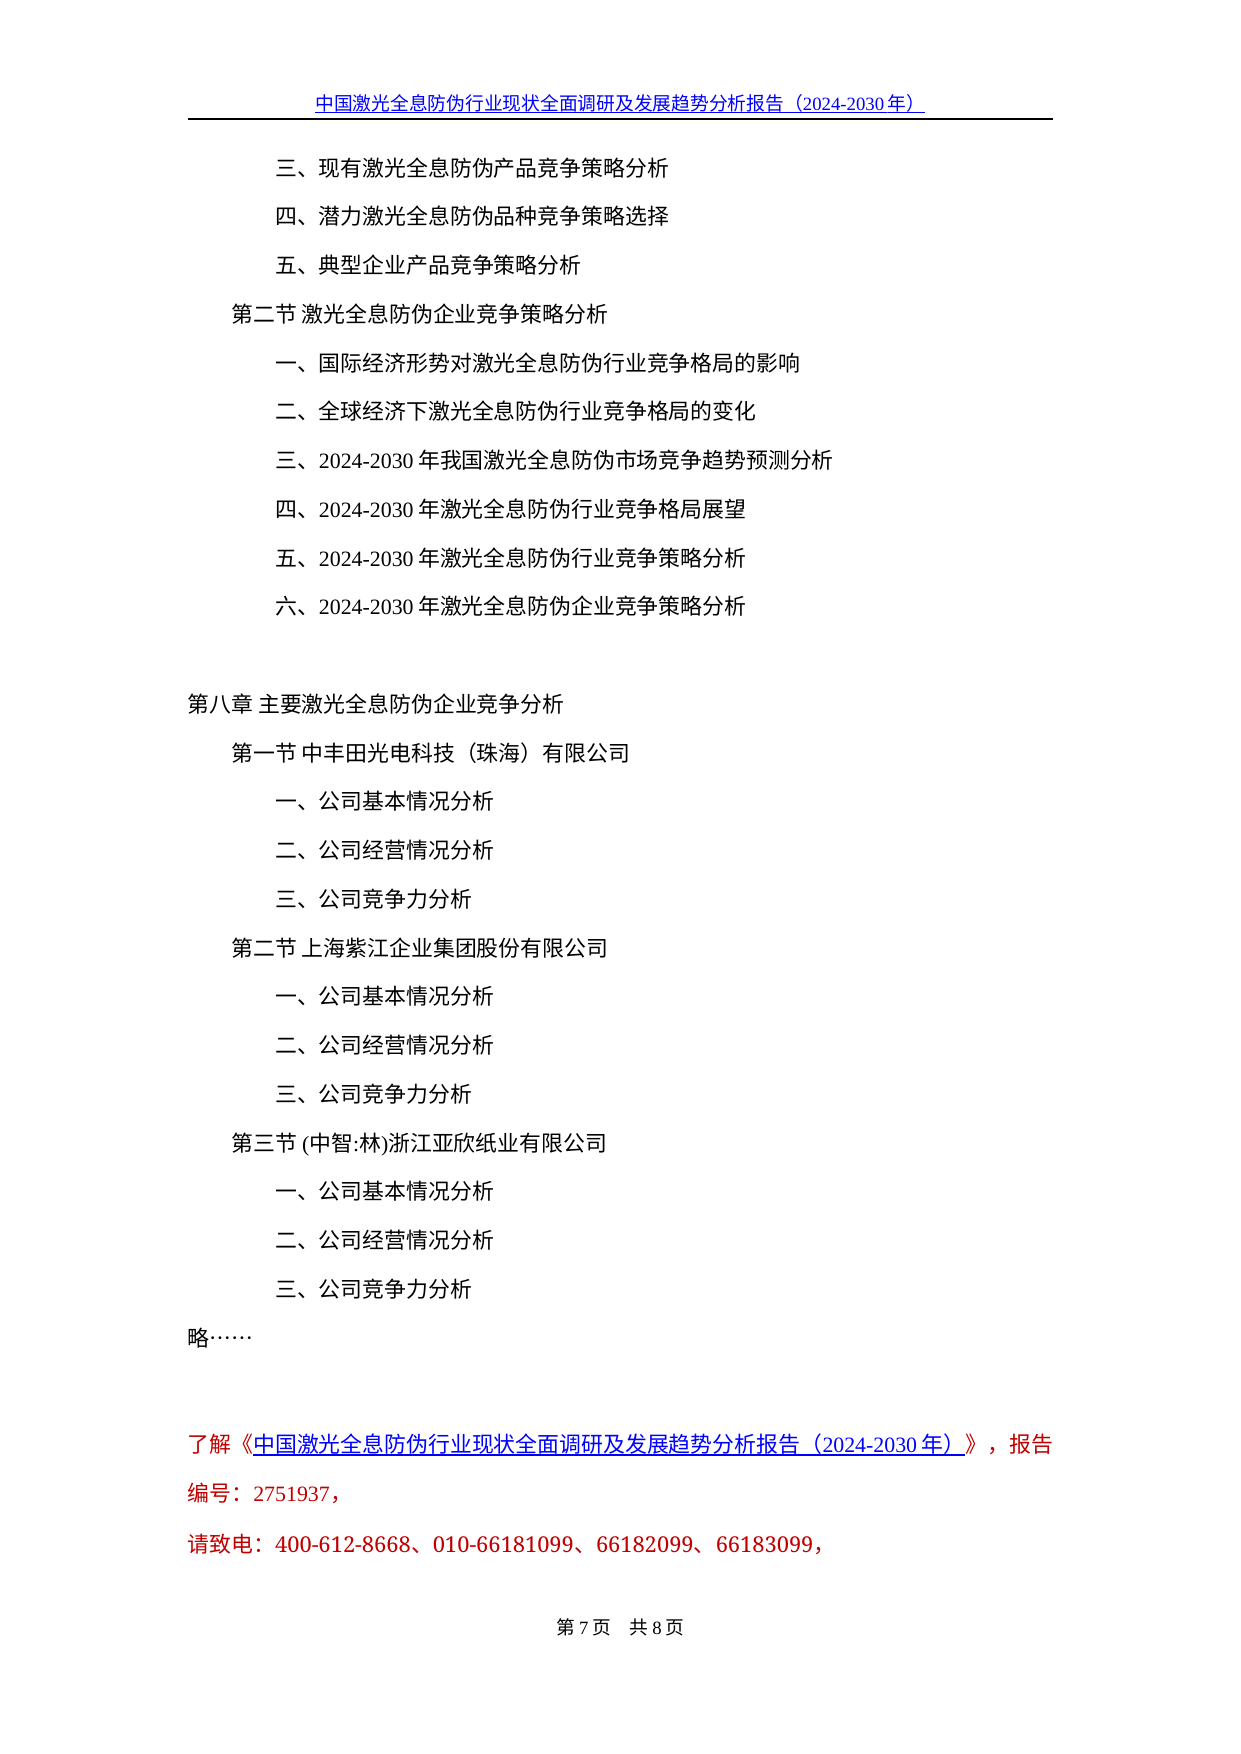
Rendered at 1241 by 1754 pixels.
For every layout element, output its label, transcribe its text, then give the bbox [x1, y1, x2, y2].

text 了解《中国激光全息防伪行业现状全面调研及发展趋势分析报告（2024-2030年）》，报告编号：2751937， [187, 1427, 1053, 1508]
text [187, 150, 1053, 1353]
text 请致电：400-612-8668、010-66181099、66182099、66183099， [187, 1527, 1053, 1559]
